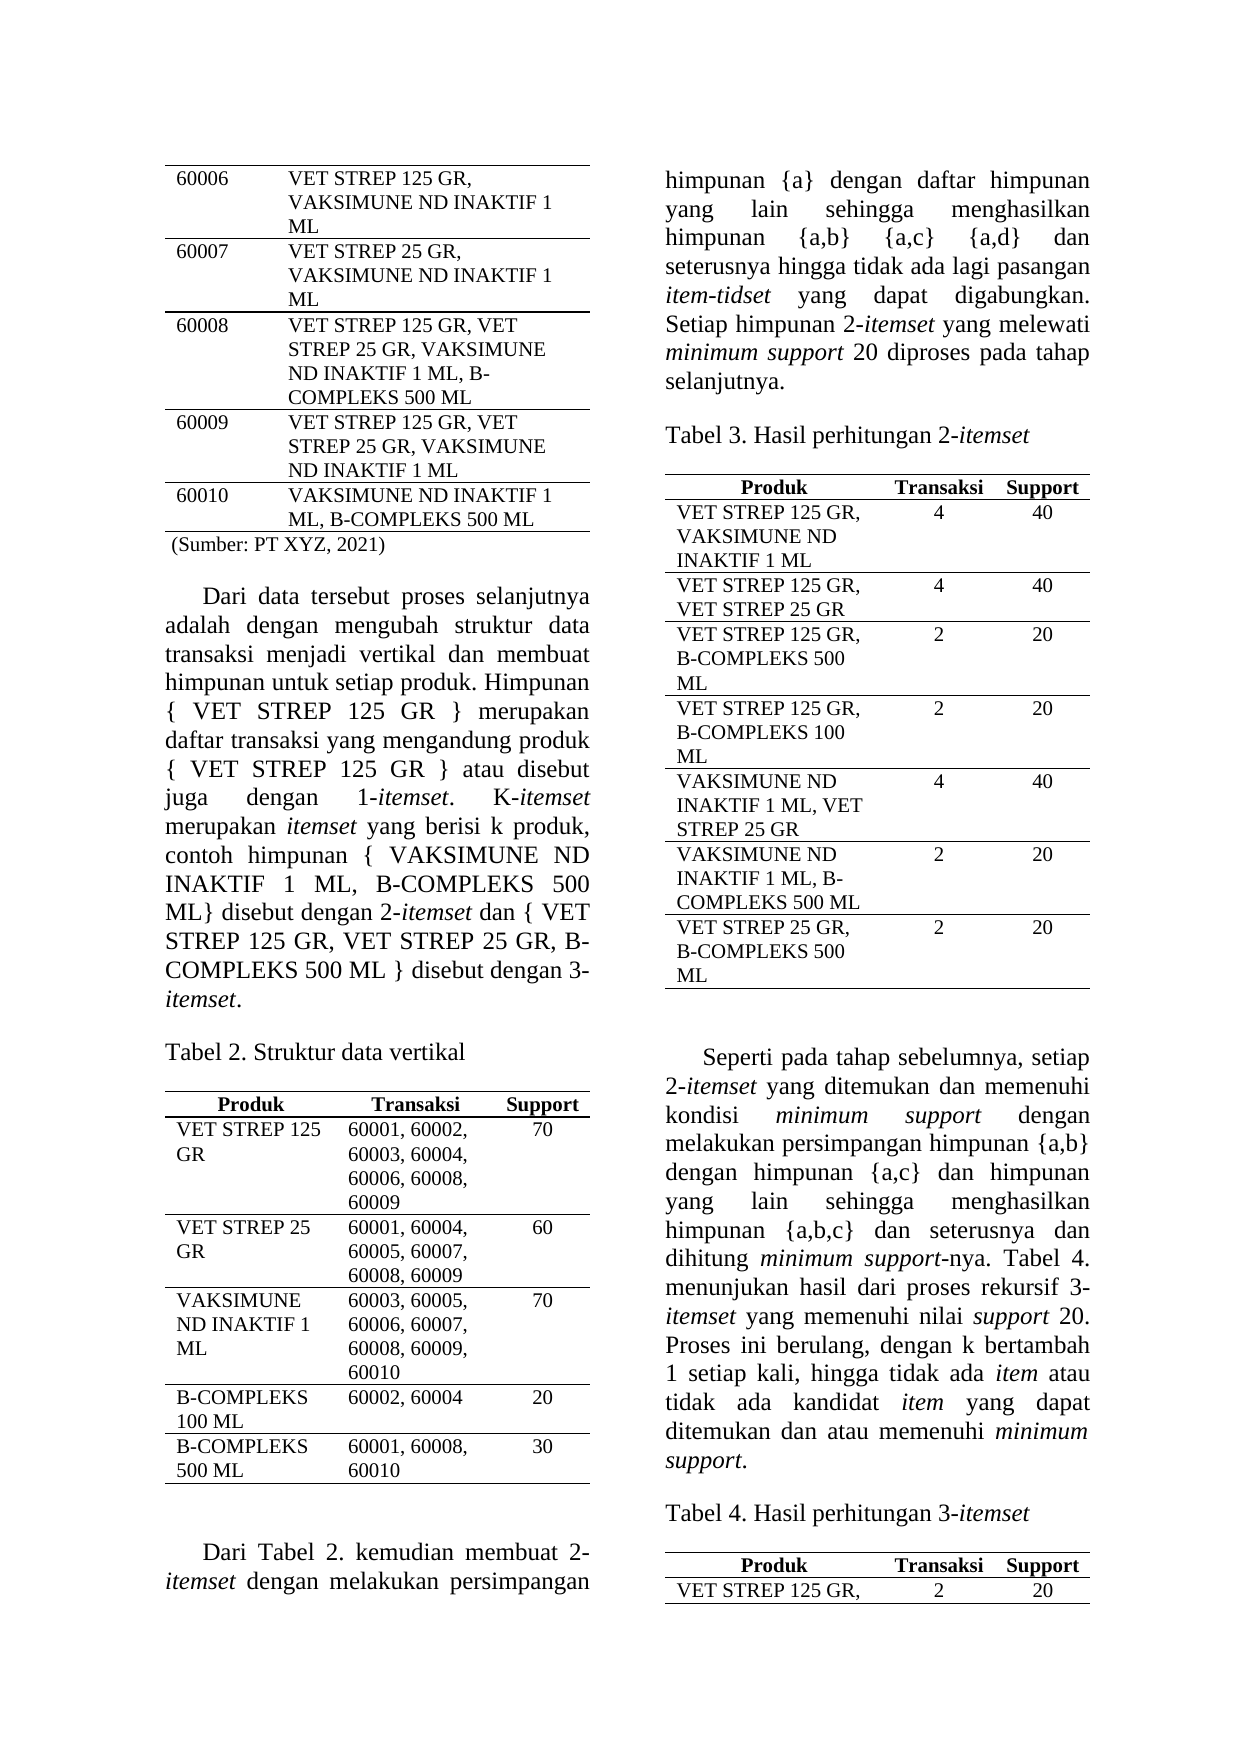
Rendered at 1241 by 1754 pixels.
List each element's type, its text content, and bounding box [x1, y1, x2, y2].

table_cell B-COMPLEKS 500 ML [165, 1434, 337, 1482]
table_cell VET STREP 25 GR, B-COMPLEKS 500 ML [665, 915, 883, 987]
table_cell 60006 [165, 166, 277, 238]
table_cell 20 [995, 622, 1090, 694]
table_cell 20 [995, 696, 1090, 768]
table_cell 40 [995, 573, 1090, 621]
table_cell 40 [995, 769, 1090, 841]
table_cell VET STREP 125 GR, B-COMPLEKS 500 ML [665, 622, 883, 694]
table_cell VET STREP 125 GR, VAKSIMUNE ND INAKTIF 1 ML [665, 500, 883, 572]
table_cell 60 [495, 1215, 590, 1287]
text Tabel 4. Hasil perhitungan 3-itemset [665, 1498, 1090, 1527]
table_cell 2 [883, 1578, 995, 1602]
table_cell 60002, 60004 [337, 1385, 495, 1433]
table_header Support [995, 1553, 1090, 1577]
table_cell 60007 [165, 239, 277, 311]
table_cell 60001, 60008, 60010 [337, 1434, 495, 1482]
table_cell 60009 [165, 410, 277, 482]
table_cell 70 [495, 1288, 590, 1384]
table_cell 4 [883, 500, 995, 572]
table_cell 20 [995, 915, 1090, 987]
table_cell B-COMPLEKS 100 ML [165, 1385, 337, 1433]
table_cell VAKSIMUNE ND INAKTIF 1 ML, B-COMPLEKS 500 ML [665, 842, 883, 914]
table_header Support [495, 1092, 590, 1116]
table_cell 70 [495, 1118, 590, 1214]
table_cell VET STREP 125 GR, VAKSIMUNE ND INAKTIF 1 ML, VET STREP 25 GR [665, 1578, 883, 1602]
table_cell VET STREP 125 GR, VET STREP 25 GR, VAKSIMUNE ND INAKTIF 1 ML [277, 410, 590, 482]
table_cell VAKSIMUNE ND INAKTIF 1 ML, B-COMPLEKS 500 ML [277, 483, 590, 531]
table_header Produk [665, 1553, 883, 1577]
table_cell 2 [883, 622, 995, 694]
table_cell VET STREP 25 GR, VAKSIMUNE ND INAKTIF 1 ML [277, 239, 590, 311]
table_cell 30 [495, 1434, 590, 1482]
text (Sumber: PT XYZ, 2021) [165, 532, 590, 556]
table_cell VET STREP 125 GR [165, 1118, 337, 1214]
table_cell VET STREP 125 GR, B-COMPLEKS 100 ML [665, 696, 883, 768]
table_cell 60010 [165, 483, 277, 531]
table_cell 20 [995, 842, 1090, 914]
table_header Produk [165, 1092, 337, 1116]
table_cell VET STREP 125 GR, VET STREP 25 GR [665, 573, 883, 621]
table_cell 4 [883, 769, 995, 841]
table_header Support [995, 475, 1090, 499]
table_cell VET STREP 125 GR, VET STREP 25 GR, VAKSIMUNE ND INAKTIF 1 ML, B-COMPLEKS 500 ML [277, 313, 590, 409]
table_cell 2 [883, 915, 995, 987]
text Seperti pada tahap sebelumnya, setiap 2-itemset yang ditemukan dan memenuhi kondisi minimum support dengan melakukan persimpangan himpunan {a,b} dengan himpunan {a,c} dan himpunan yang lain sehingga menghasilkan himpunan {a,b,c} dan seterusnya dan dihitung minimum support-nya. Tabel 4. menunjukan hasil dari proses rekursif 3-itemset yang memenuhi nilai support 20. Proses ini berulang, dengan k bertambah 1 setiap kali, hingga tidak ada item atau tidak ada kandidat item yang dapat ditemukan dan atau memenuhi minimum support. [665, 1042, 1090, 1473]
text Tabel 3. Hasil perhitungan 2-itemset [665, 420, 1090, 449]
table_cell 60003, 60005, 60006, 60007, 60008, 60009, 60010 [337, 1288, 495, 1384]
table_header Transaksi [883, 1553, 995, 1577]
table_cell VAKSIMUNE ND INAKTIF 1 ML [165, 1288, 337, 1384]
table_cell 4 [883, 573, 995, 621]
table_cell 20 [495, 1385, 590, 1433]
table_cell 2 [883, 842, 995, 914]
text Dari Tabel 2. kemudian membuat 2-itemset dengan melakukan persimpangan himpunan {a} dengan daftar himpunan yang lain sehingga menghasilkan himpunan {a,b} {a,c} {a,d} dan seterusnya hingga tidak ada lagi pasangan item-tidset yang dapat digabungkan. Setiap himpunan 2-itemset yang melewati minimum support 20 diproses pada tahap selanjutnya. [665, 165, 1090, 395]
table_cell VET STREP 25 GR [165, 1215, 337, 1287]
table_cell 20 [995, 1578, 1090, 1602]
text Dari Tabel 2. kemudian membuat 2-itemset dengan melakukan persimpangan himpunan {a} dengan daftar himpunan yang lain sehingga menghasilkan himpunan {a,b} {a,c} {a,d} dan seterusnya hingga tidak ada lagi pasangan item-tidset yang dapat digabungkan. Setiap himpunan 2-itemset yang melewati minimum support 20 diproses pada tahap selanjutnya. [165, 1537, 590, 1595]
table_cell 2 [883, 696, 995, 768]
table_header Transaksi [883, 475, 995, 499]
text Dari data tersebut proses selanjutnya adalah dengan mengubah struktur data transaksi menjadi vertikal dan membuat himpunan untuk setiap produk. Himpunan { VET STREP 125 GR } merupakan daftar transaksi yang mengandung produk { VET STREP 125 GR } atau disebut juga dengan 1-itemset. K-itemset merupakan itemset yang berisi k produk, contoh himpunan { VAKSIMUNE ND INAKTIF 1 ML, B-COMPLEKS 500 ML} disebut dengan 2-itemset dan { VET STREP 125 GR, VET STREP 25 GR, B-COMPLEKS 500 ML } disebut dengan 3-itemset. [165, 581, 590, 1012]
table_header Transaksi [337, 1092, 495, 1116]
table_cell VET STREP 125 GR, VAKSIMUNE ND INAKTIF 1 ML [277, 166, 590, 238]
text Tabel 2. Struktur data vertikal [165, 1037, 590, 1066]
table_cell VAKSIMUNE ND INAKTIF 1 ML, VET STREP 25 GR [665, 769, 883, 841]
table_cell 60001, 60004, 60005, 60007, 60008, 60009 [337, 1215, 495, 1287]
table_header Produk [665, 475, 883, 499]
table_cell 60008 [165, 313, 277, 409]
table_cell 40 [995, 500, 1090, 572]
table_cell 60001, 60002, 60003, 60004, 60006, 60008, 60009 [337, 1118, 495, 1214]
